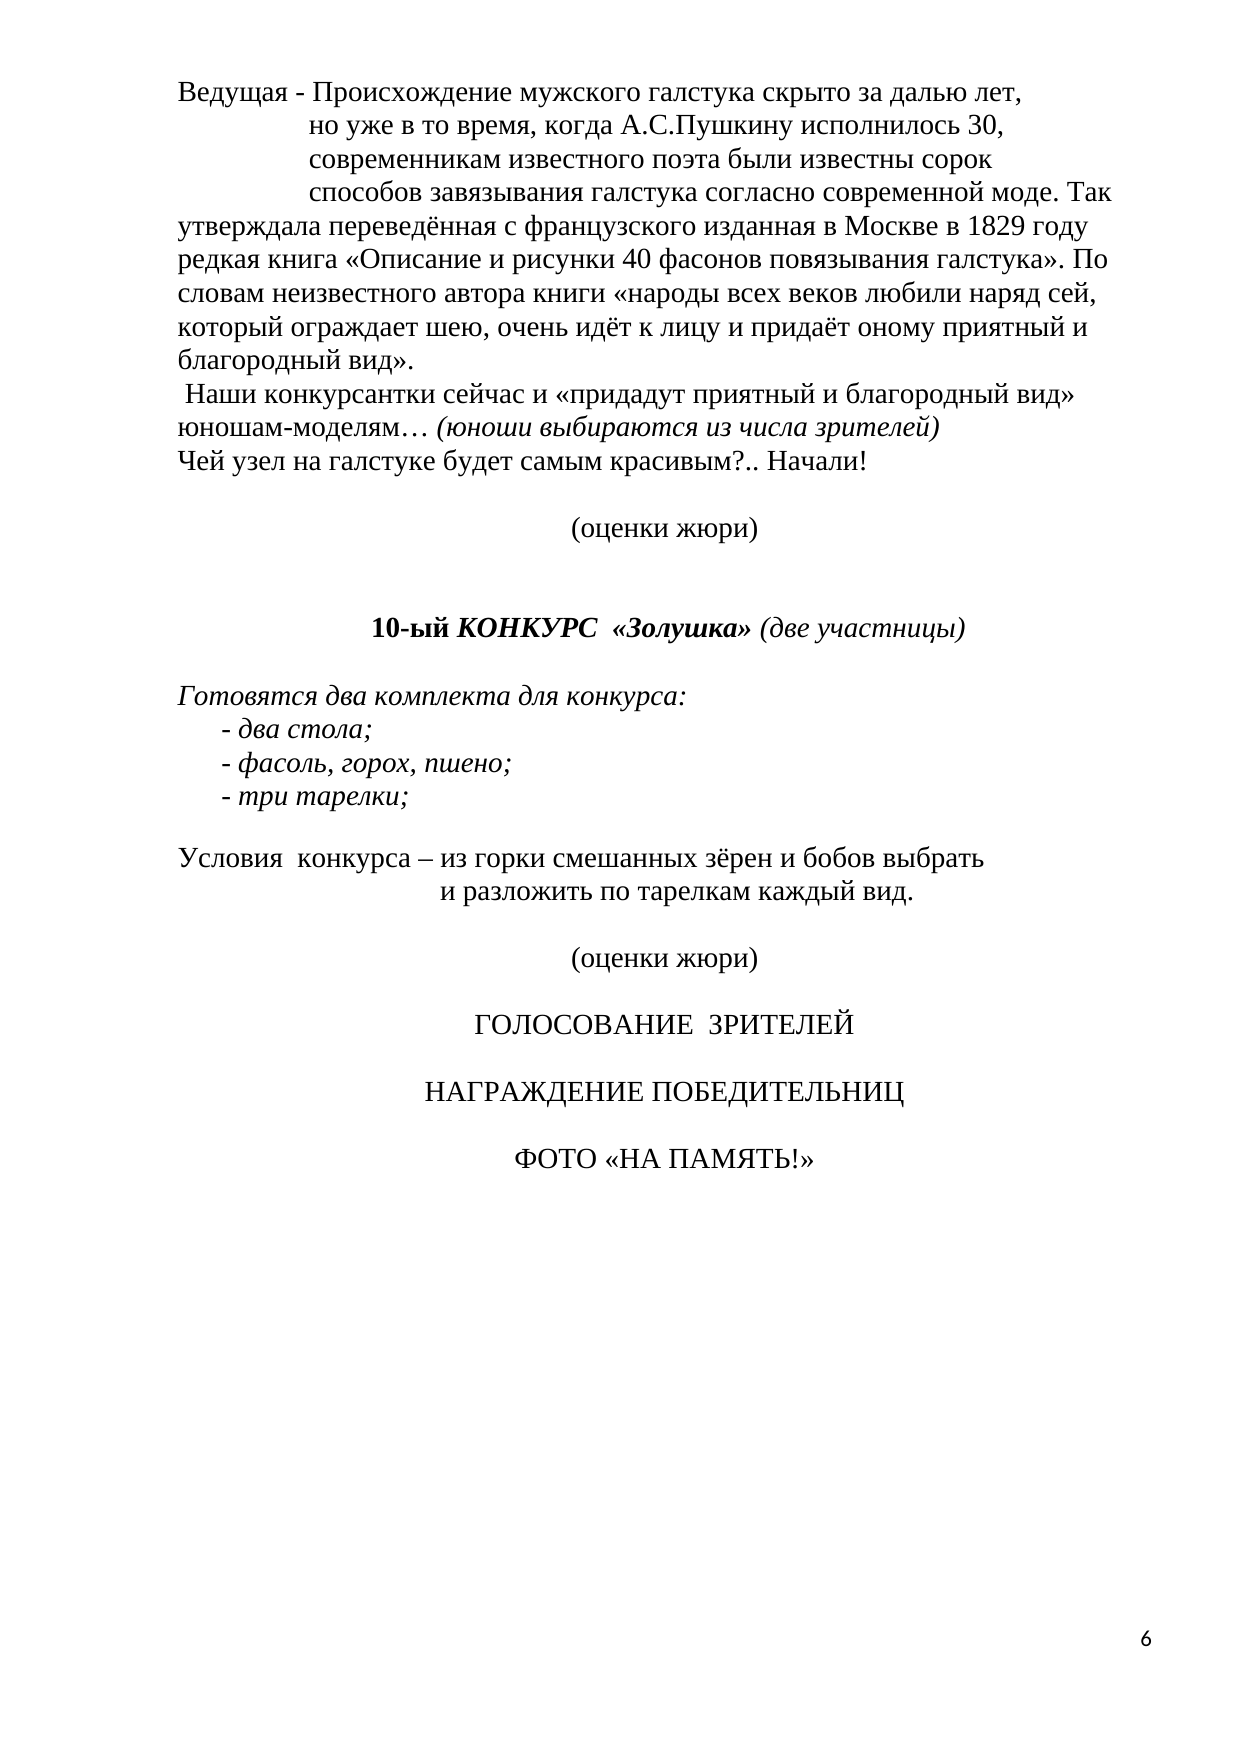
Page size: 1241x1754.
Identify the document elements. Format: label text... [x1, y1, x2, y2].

text - два стола; [177, 711, 1152, 745]
text но уже в то время, когда А.С.Пушкину исполнилось 30, [177, 107, 1152, 141]
text 10-ый КОНКУРС «Золушка» (две участницы) [177, 611, 1152, 644]
text Ведущая - Происхождение мужского галстука скрыто за далью лет, [177, 74, 1152, 107]
text способов завязывания галстука согласно современной моде. Так утверждала переведённая с французского изданная в Москве в 1829 году редкая книга «Описание и рисунки 40 фасонов повязывания галстука». По словам неизвестного автора книги «народы всех веков любили наряд сей, который ограждает шею, очень идёт к лицу и придаёт оному приятный и благородный вид». [177, 174, 1152, 376]
text Наши конкурсантки сейчас и «придадут приятный и благородный вид» юношам-моделям… (юноши выбираются из числа зрителей) [177, 376, 1152, 443]
text (оценки жюри) [177, 510, 1152, 543]
text и разложить по тарелкам каждый вид. [177, 873, 1152, 907]
text - три тарелки; [177, 778, 1152, 812]
text (оценки жюри) [177, 940, 1152, 974]
text ГОЛОСОВАНИЕ ЗРИТЕЛЕЙ [177, 1007, 1152, 1041]
text - фасоль, горох, пшено; [177, 745, 1152, 778]
text Чей узел на галстуке будет самым красивым?.. Начали! [177, 443, 1152, 476]
text Готовятся два комплекта для конкурса: [177, 678, 1152, 711]
text Условия конкурса – из горки смешанных зёрен и бобов выбрать [177, 840, 1152, 873]
text НАГРАЖДЕНИЕ ПОБЕДИТЕЛЬНИЦ [177, 1074, 1152, 1108]
text современникам известного поэта были известны сорок [177, 141, 1152, 174]
text ФОТО «НА ПАМЯТЬ!» [177, 1142, 1152, 1175]
